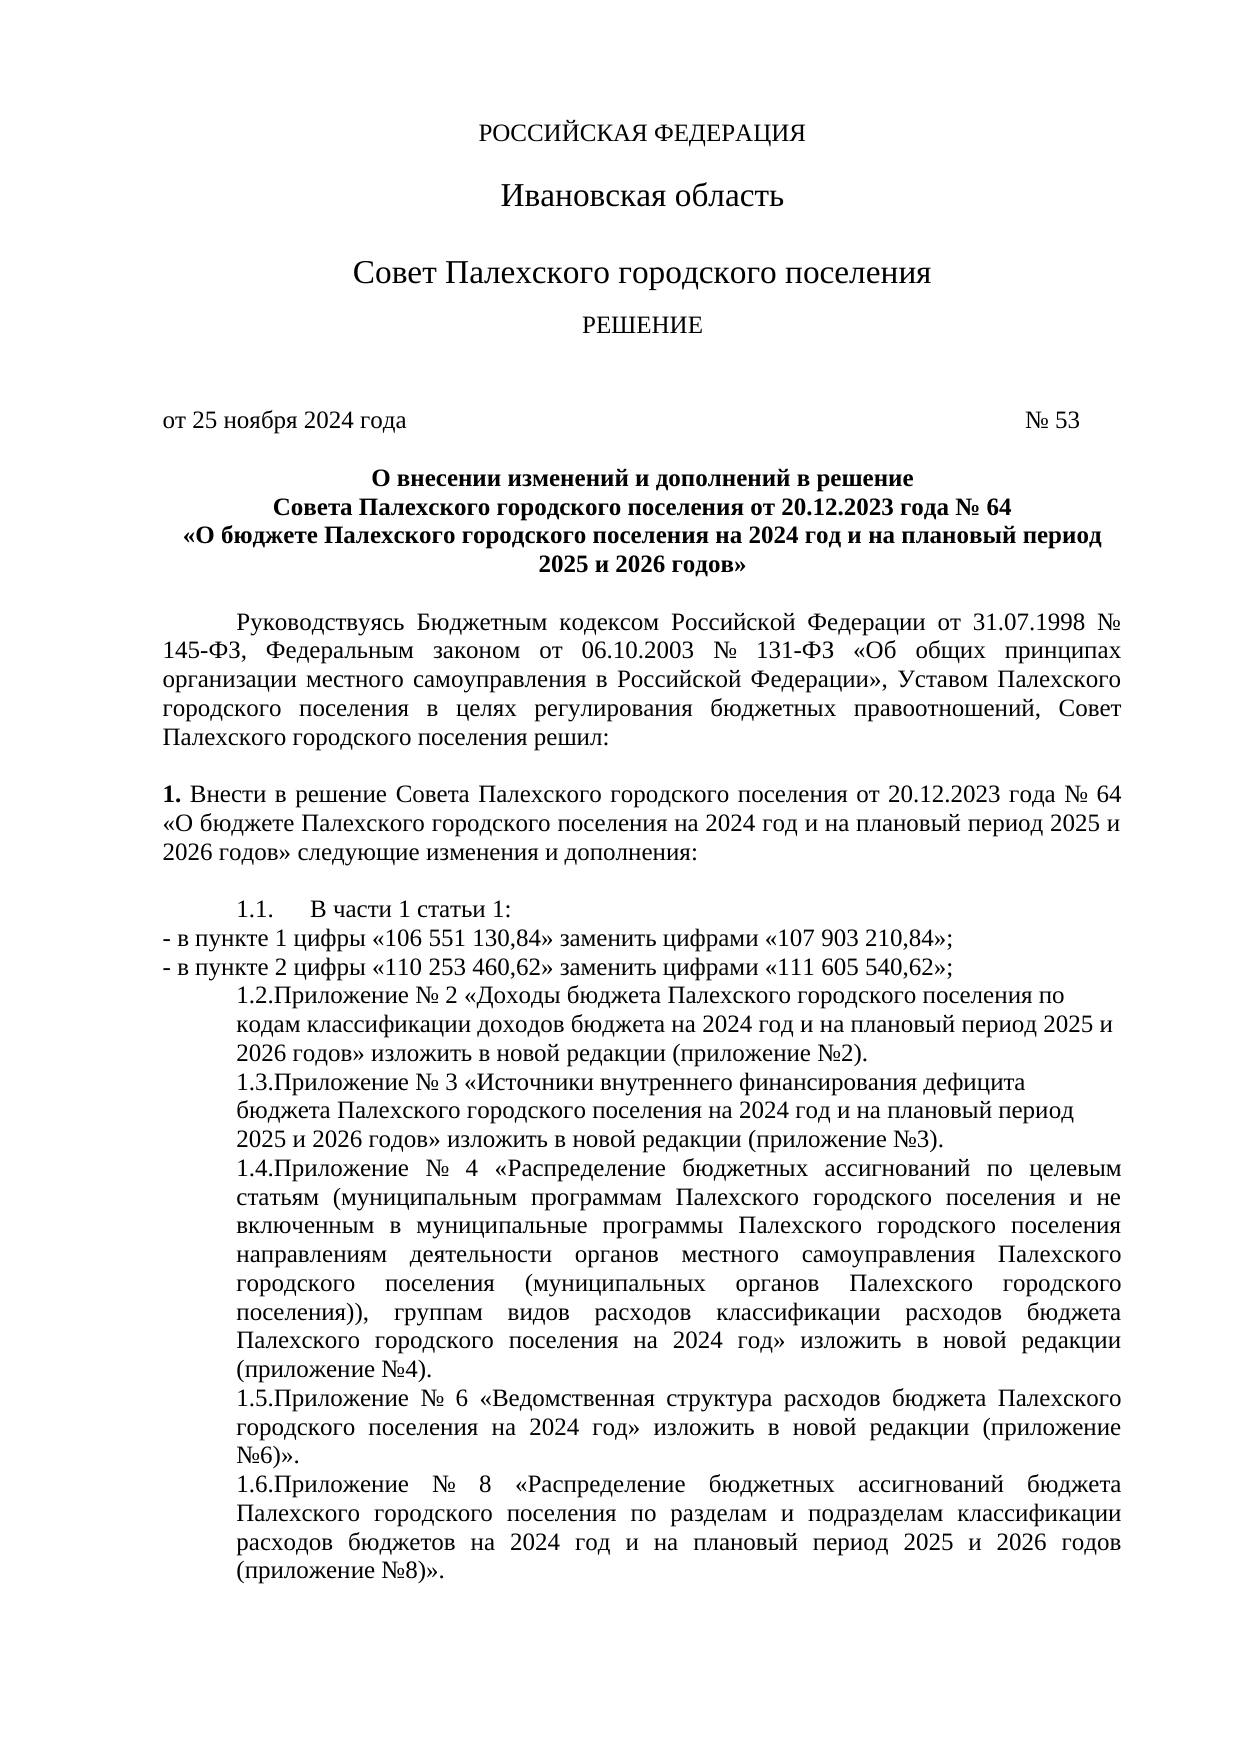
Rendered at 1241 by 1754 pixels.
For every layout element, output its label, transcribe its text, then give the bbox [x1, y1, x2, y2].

text - в пункте 2 цифры «110 253 460,62» заменить цифрами «111 605 540,62»; [162, 952, 1122, 981]
subtitle О внесении изменений и дополнений в решение [162, 463, 1122, 492]
text РОССИЙСКАЯ ФЕДЕРАЦИЯ [162, 118, 1122, 147]
text от 25 ноября 2024 года № 53 [162, 406, 1122, 434]
text 1.3.Приложение № 3 «Источники внутреннего финансирования дефицита бюджета Палехского городского поселения на 2024 год и на плановый период 2025 и 2026 годов» изложить в новой редакции (приложение №3). [236, 1067, 1122, 1153]
text Ивановская область [162, 176, 1122, 214]
subtitle Совета Палехского городского поселения от 20.12.2023 года № 64 [162, 492, 1122, 521]
subtitle «О бюджете Палехского городского поселения на 2024 год и на плановый период 2025 и 2026 годов» [162, 521, 1122, 578]
text - в пункте 1 цифры «106 551 130,84» заменить цифрами «107 903 210,84»; [162, 923, 1122, 952]
text РЕШЕНИЕ [162, 310, 1122, 338]
text Совет Палехского городского поселения [162, 252, 1122, 291]
list В части 1 статьи 1: [236, 894, 1122, 923]
text 1.2.Приложение № 2 «Доходы бюджета Палехского городского поселения по кодам классификации доходов бюджета на 2024 год и на плановый период 2025 и 2026 годов» изложить в новой редакции (приложение №2). [236, 981, 1122, 1067]
list 1.6.Приложение № 8 «Распределение бюджетных ассигнований бюджета Палехского городского поселения по разделам и подразделам классификации расходов бюджетов на 2024 год и на плановый период 2025 и 2026 годов (приложение №8)». [236, 1469, 1122, 1584]
list 1.4.Приложение № 4 «Распределение бюджетных ассигнований по целевым статьям (муниципальным программам Палехского городского поселения и не включенным в муниципальные программы Палехского городского поселения направлениям деятельности органов местного самоуправления Палехского городского поселения (муниципальных органов Палехского городского поселения)), группам видов расходов классификации расходов бюджета Палехского городского поселения на 2024 год» изложить в новой редакции (приложение №4). [236, 1153, 1122, 1383]
subtitle 1. Внести в решение Совета Палехского городского поселения от 20.12.2023 года № 64 «О бюджете Палехского городского поселения на 2024 год и на плановый период 2025 и 2026 годов» следующие изменения и дополнения: [162, 779, 1122, 866]
list 1.5.Приложение № 6 «Ведомственная структура расходов бюджета Палехского городского поселения на 2024 год» изложить в новой редакции (приложение №6)». [236, 1383, 1122, 1469]
text Руководствуясь Бюджетным кодексом Российской Федерации от 31.07.1998 № 145-ФЗ, Федеральным законом от 06.10.2003 № 131-ФЗ «Об общих принципах организации местного самоуправления в Российской Федерации», Уставом Палехского городского поселения в целях регулирования бюджетных правоотношений, Совет Палехского городского поселения решил: [162, 607, 1122, 751]
